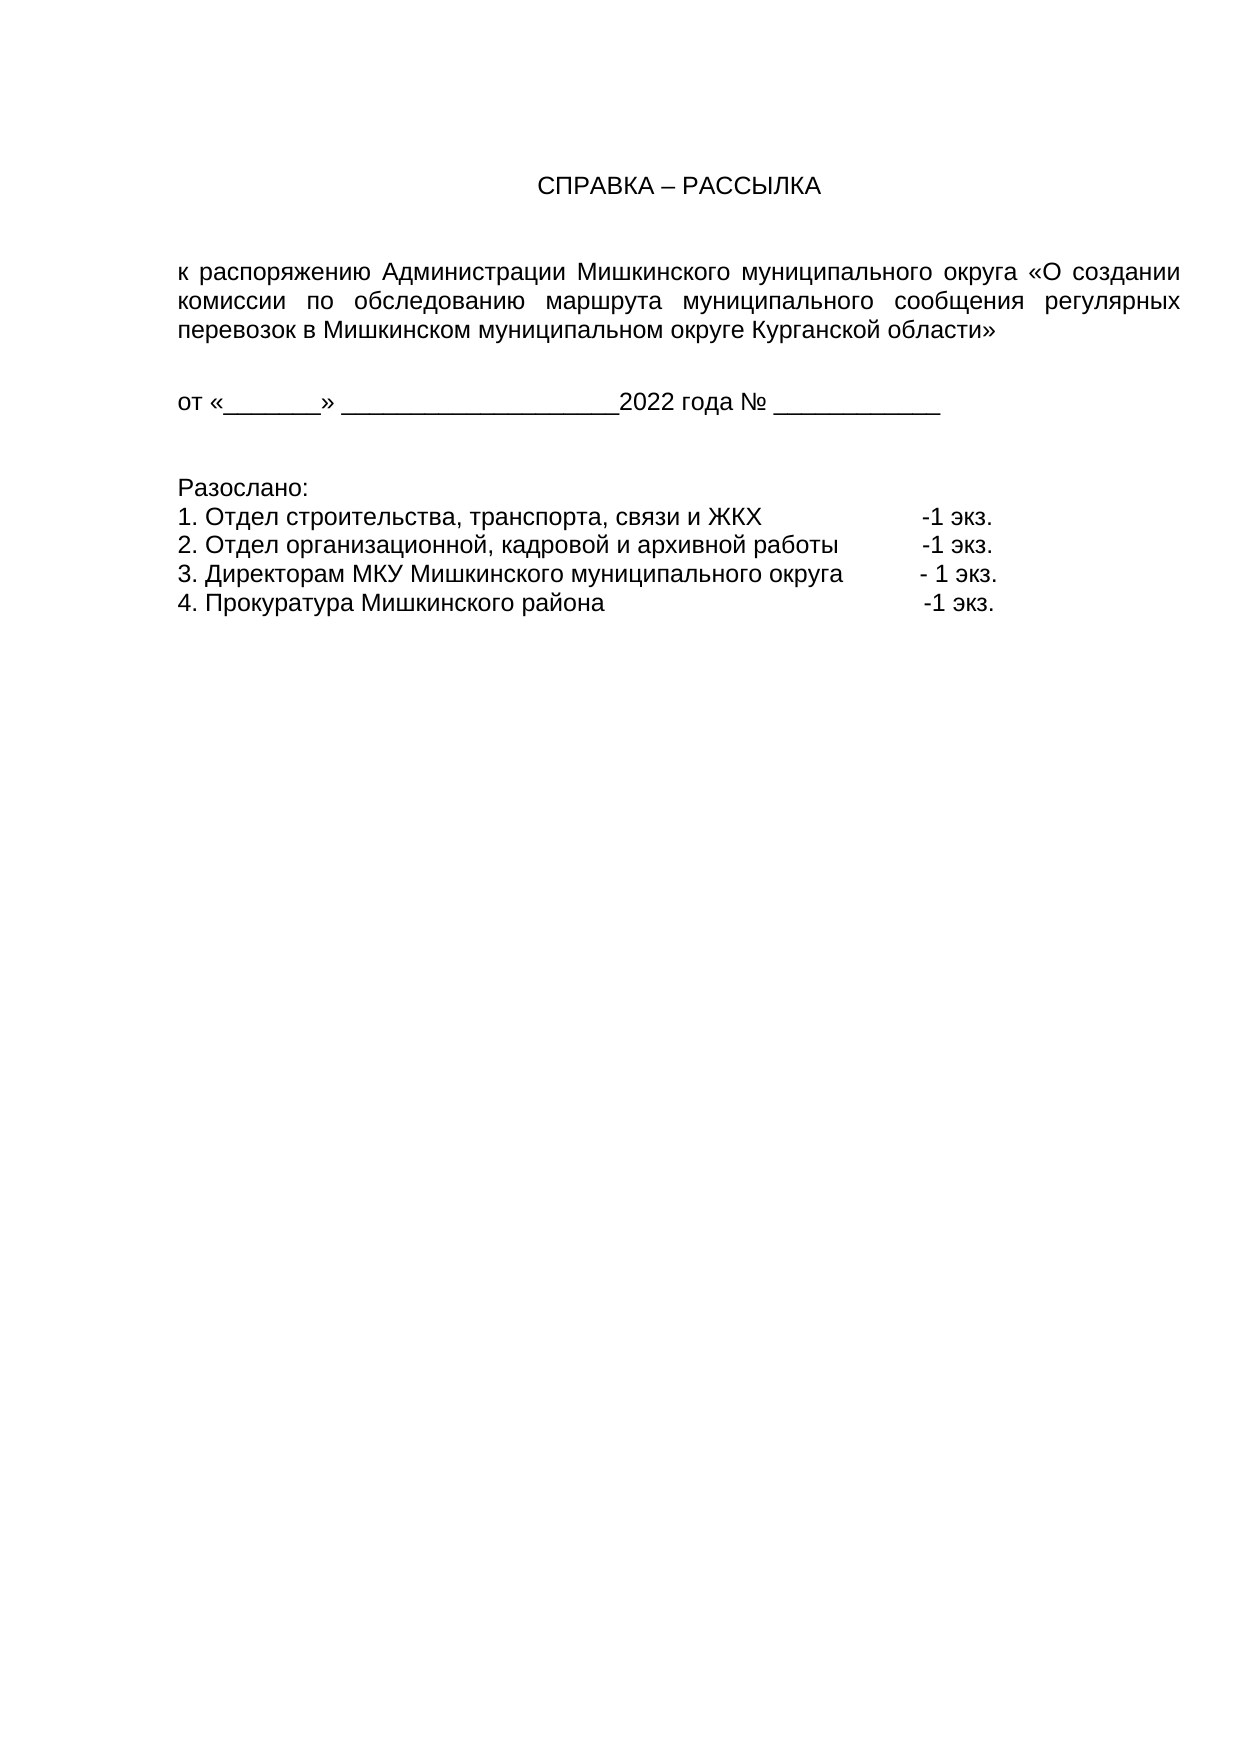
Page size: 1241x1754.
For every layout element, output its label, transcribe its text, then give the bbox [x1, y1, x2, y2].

text от «_______» ____________________2022 года № ____________ [177, 386, 1181, 415]
text к распоряжению Администрации Мишкинского муниципального округа «О создании комиссии по обследованию маршрута муниципального сообщения регулярных перевозок в Мишкинском муниципальном округе Курганской области» [177, 257, 1181, 343]
text 4. Прокуратура Мишкинского района -1 экз. [177, 588, 1181, 616]
text Разослано: [177, 473, 1181, 501]
text СПРАВКА – РАССЫЛКА [177, 171, 1181, 199]
text 1. Отдел строительства, транспорта, связи и ЖКХ -1 экз. [177, 501, 1181, 530]
text 3. Директорам МКУ Мишкинского муниципального округа - 1 экз. [177, 559, 1181, 588]
text 2. Отдел организационной, кадровой и архивной работы -1 экз. [177, 530, 1181, 559]
